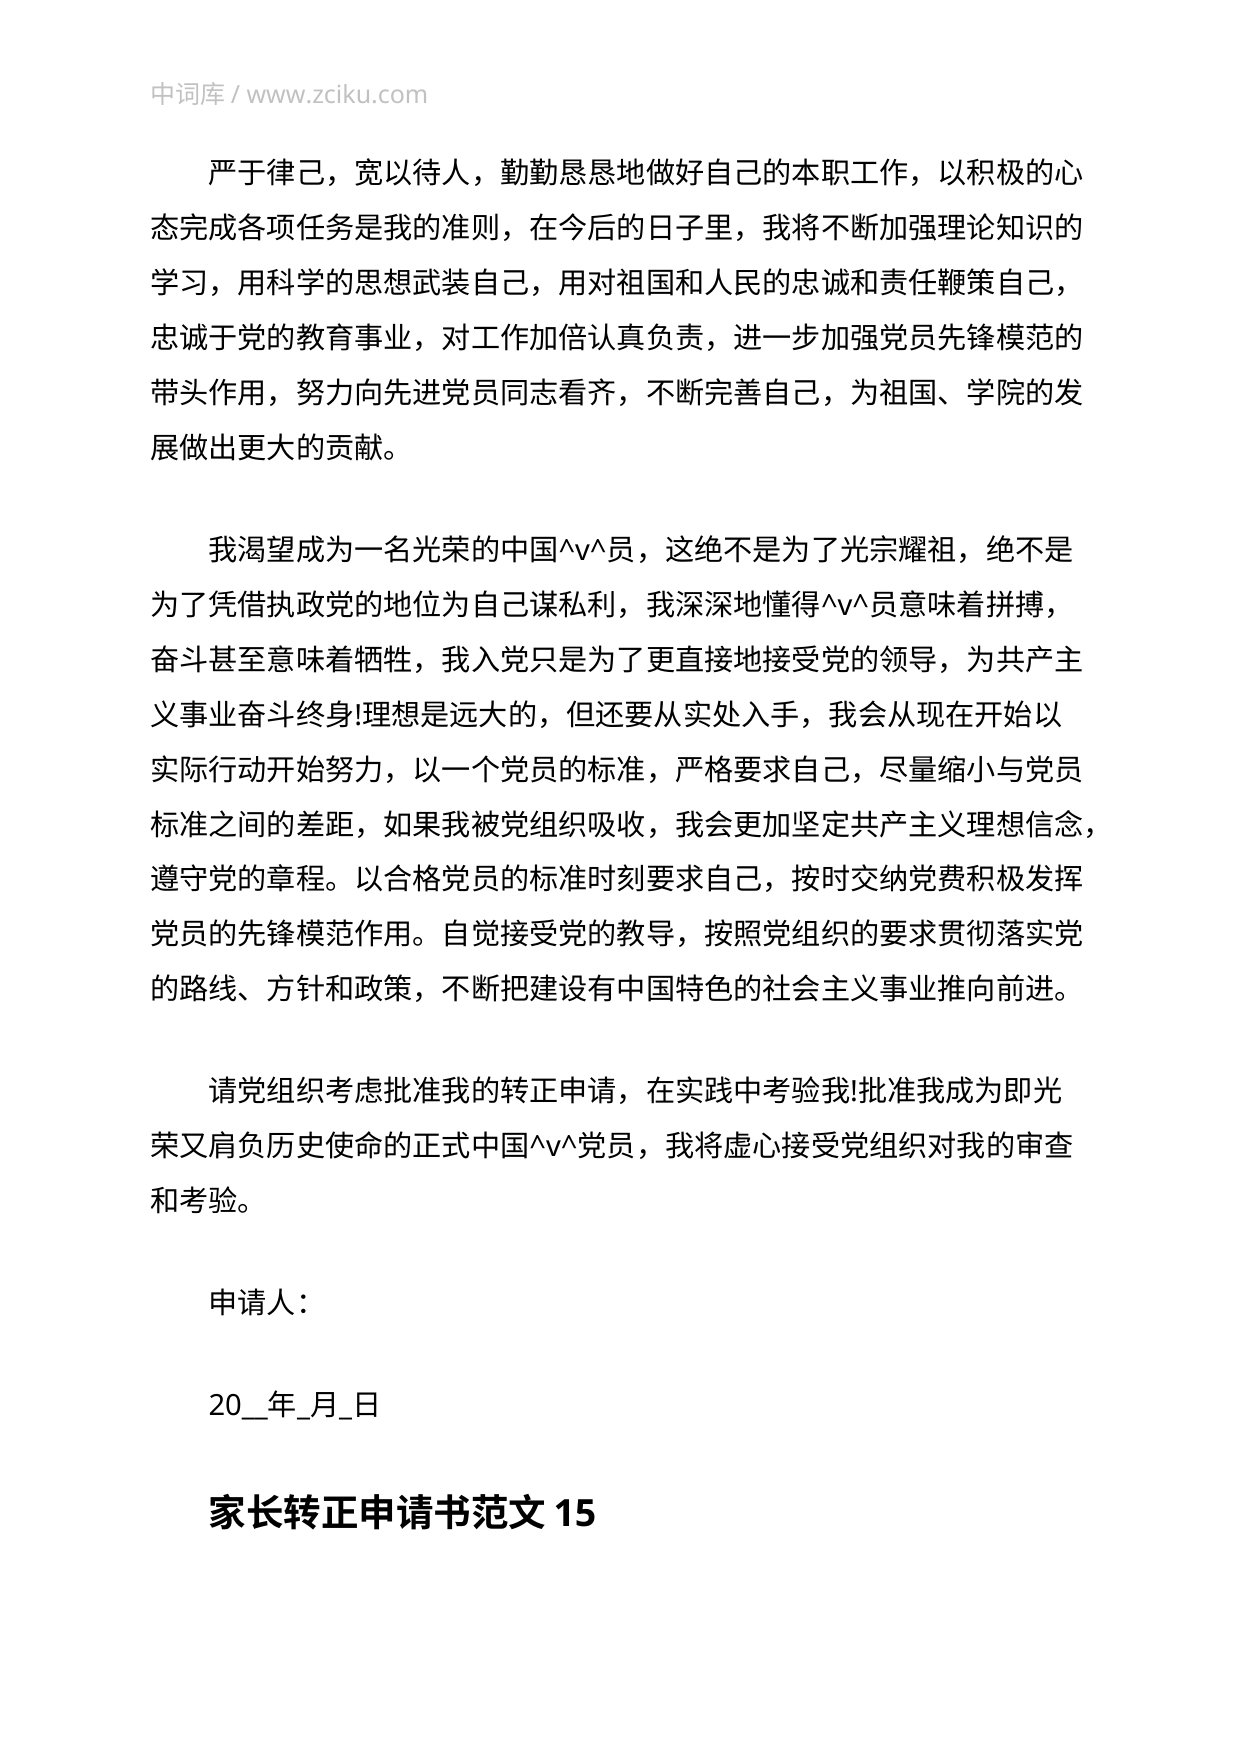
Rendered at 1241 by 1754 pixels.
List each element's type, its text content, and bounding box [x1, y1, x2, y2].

text 严于律己，宽以待人，勤勤恳恳地做好自己的本职工作，以积极的心态完成各项任务是我的准则，在今后的日子里，我将不断加强理论知识的学习，用科学的思想武装自己，用对祖国和人民的忠诚和责任鞭策自己，忠诚于党的教育事业，对工作加倍认真负责，进一步加强党员先锋模范的带头作用，努力向先进党员同志看齐，不断完善自己，为祖国、学院的发展做出更大的贡献。 [150, 150, 1090, 467]
text 20__年_月_日 [150, 1381, 1090, 1423]
text 请党组织考虑批准我的转正申请，在实践中考验我!批准我成为即光荣又肩负历史使命的正式中国^v^党员，我将虚心接受党组织对我的审查和考验。 [150, 1067, 1090, 1220]
text 家长转正申请书范文15 [150, 1483, 1090, 1537]
text 我渴望成为一名光荣的中国^v^员，这绝不是为了光宗耀祖，绝不是为了凭借执政党的地位为自己谋私利，我深深地懂得^v^员意味着拼搏，奋斗甚至意味着牺牲，我入党只是为了更直接地接受党的领导，为共产主义事业奋斗终身!理想是远大的，但还要从实处入手，我会从现在开始以实际行动开始努力，以一个党员的标准，严格要求自己，尽量缩小与党员标准之间的差距，如果我被党组织吸收，我会更加坚定共产主义理想信念，遵守党的章程。以合格党员的标准时刻要求自己，按时交纳党费积极发挥党员的先锋模范作用。自觉接受党的教导，按照党组织的要求贯彻落实党的路线、方针和政策，不断把建设有中国特色的社会主义事业推向前进。 [150, 526, 1090, 1008]
text 申请人： [150, 1279, 1090, 1322]
